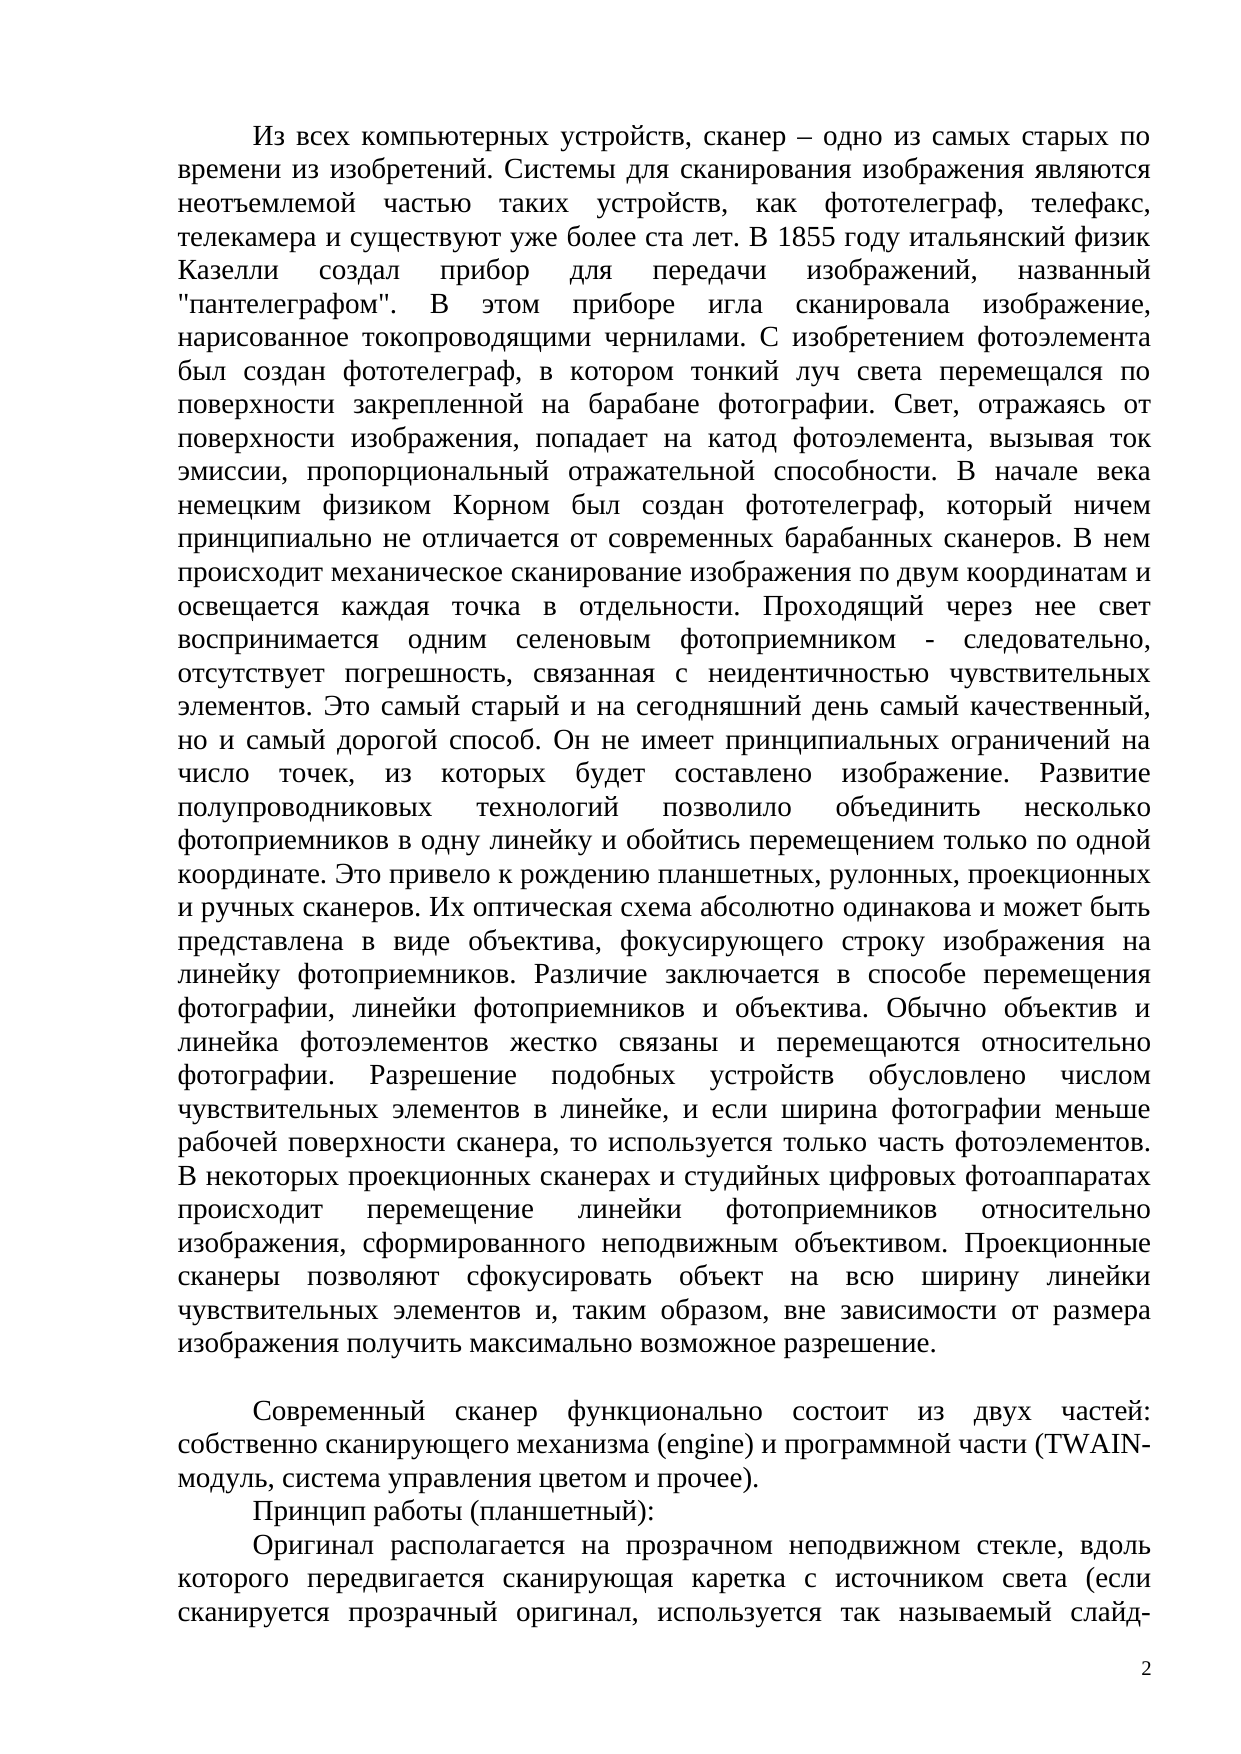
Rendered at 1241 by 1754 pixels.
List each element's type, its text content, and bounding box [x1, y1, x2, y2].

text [177, 1527, 1152, 1627]
text Из всех компьютерных устройств, сканер – одно из самых старых по времени из изобретений. Системы для сканирования изображения являются неотъемлемой частью таких устройств, как фототелеграф, телефакс, телекамера и существуют уже более ста лет. В 1855 году итальянский физик Казелли создал прибор для передачи изображений, названный "пантелеграфом". В этом приборе игла сканировала изображение, нарисованное токопроводящими чернилами. С изобретением фотоэлемента был создан фототелеграф, в котором тонкий луч света перемещался по поверхности закрепленной на барабане фотографии. Свет, отражаясь от поверхности изображения, попадает на катод фотоэлемента, вызывая ток эмиссии, пропорциональный отражательной способности. В начале века немецким физиком Корном был создан фототелеграф, который ничем принципиально не отличается от современных барабанных сканеров. В нем происходит механическое сканирование изображения по двум координатам и освещается каждая точка в отдельности. Проходящий через нее свет воспринимается одним селеновым фотоприемником - следовательно, отсутствует погрешность, связанная с неидентичностью чувствительных элементов. Это самый старый и на сегодняшний день самый качественный, но и самый дорогой способ. Он не имеет принципиальных ограничений на число точек, из которых будет составлено изображение. Развитие полупроводниковых технологий позволило объединить несколько фотоприемников в одну линейку и обойтись перемещением только по одной координате. Это привело к рождению планшетных, рулонных, проекционных и ручных сканеров. Их оптическая схема абсолютно одинакова и может быть представлена в виде объектива, фокусирующего строку изображения на линейку фотоприемников. Различие заключается в способе перемещения фотографии, линейки фотоприемников и объектива. Обычно объектив и линейка фотоэлементов жестко связаны и перемещаются относительно фотографии. Разрешение подобных устройств обусловлено числом чувствительных элементов в линейке, и если ширина фотографии меньше рабочей поверхности сканера, то используется только часть фотоэлементов. В некоторых проекционных сканерах и студийных цифровых фотоаппаратах происходит перемещение линейки фотоприемников относительно изображения, сформированного неподвижным объективом. Проекционные сканеры позволяют сфокусировать объект на всю ширину линейки чувствительных элементов и, таким образом, вне зависимости от размера изображения получить максимально возможное разрешение. [177, 118, 1152, 1359]
text Принцип работы (планшетный): [177, 1493, 1152, 1527]
text Современный сканер функционально состоит из двух частей: собственно сканирующего механизма (engine) и программной части (TWAIN-модуль, система управления цветом и прочее). [177, 1393, 1152, 1493]
